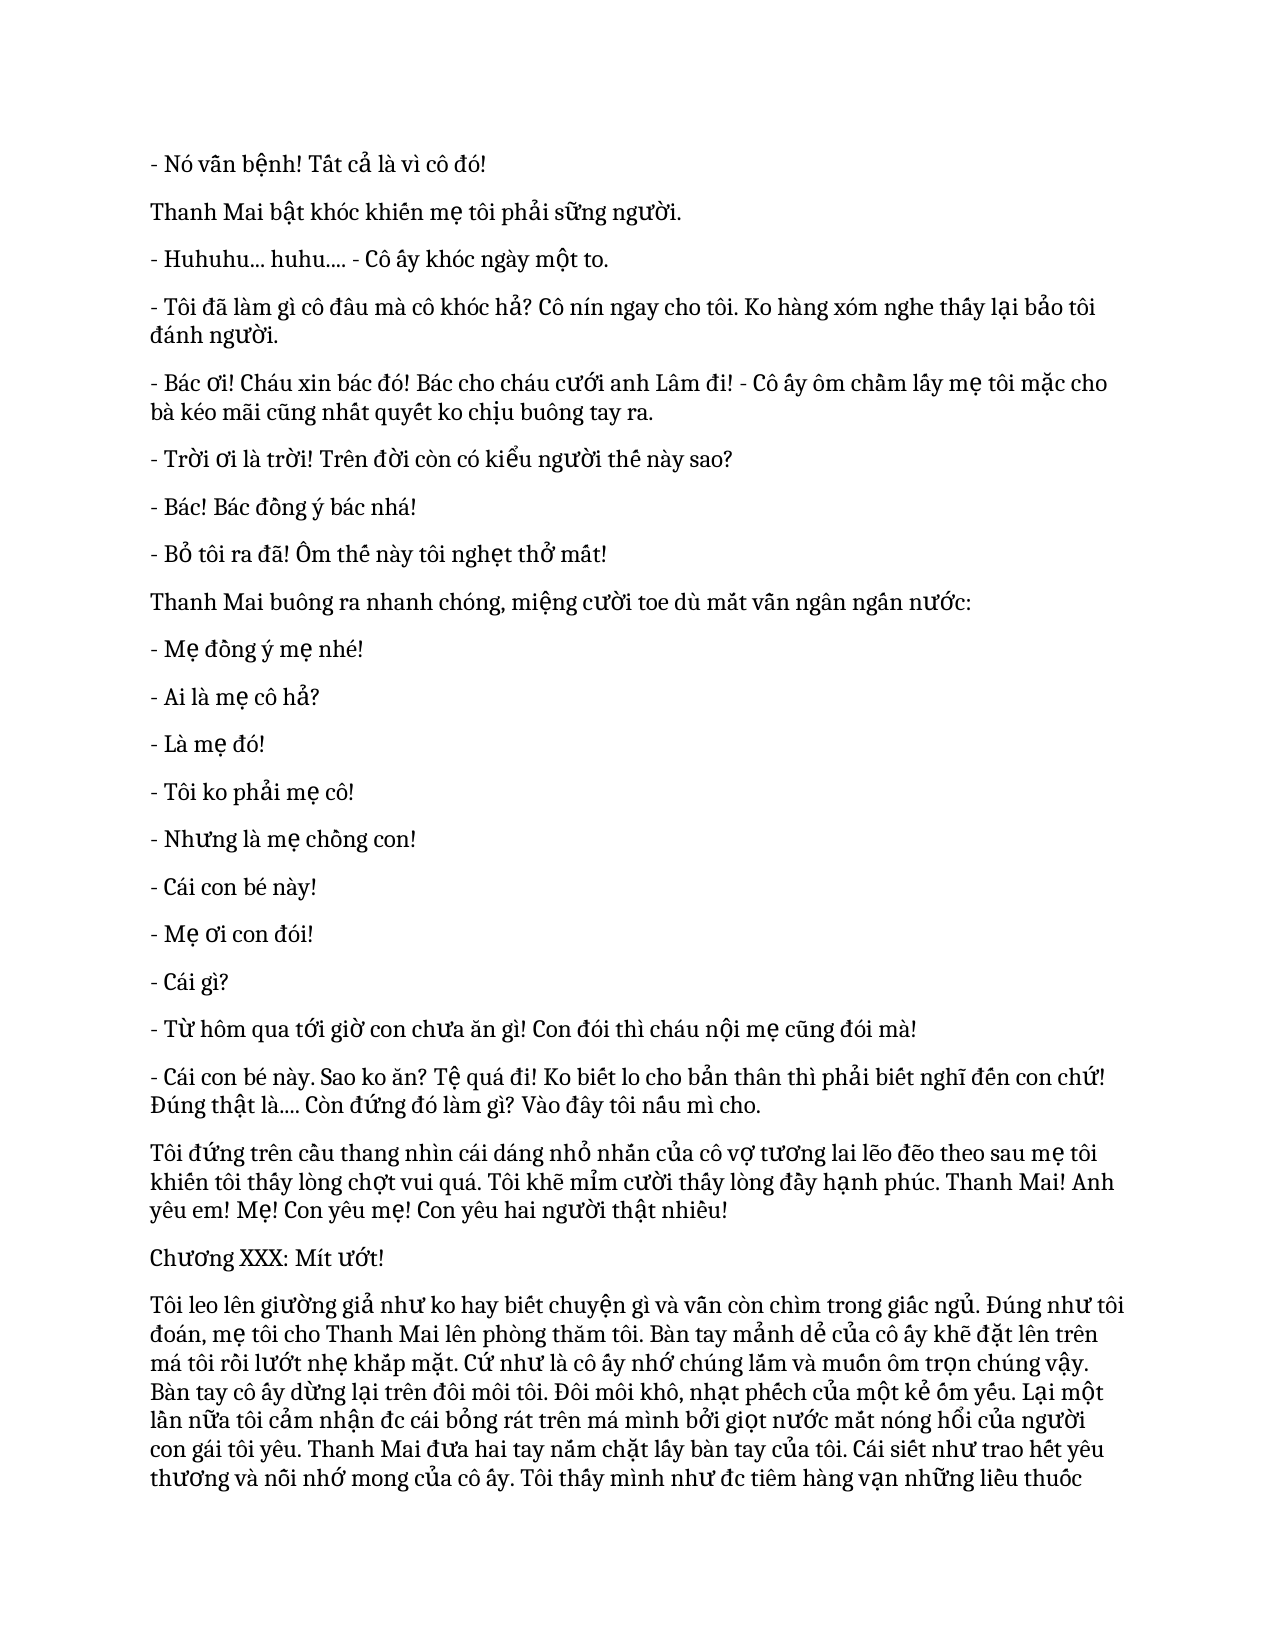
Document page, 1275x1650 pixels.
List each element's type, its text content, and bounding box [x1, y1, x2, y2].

text - Cái con bé này. Sao ko ăn? Tệ quá đi! Ko biết lo cho bản thân thì phải biết nghĩ đến con chứ! Đúng thật là.... Còn đứng đó làm gì? Vào đây tôi nấu mì cho. [150, 1062, 1125, 1120]
text - Trời ơi là trời! Trên đời còn có kiểu người thế này sao? [150, 445, 1125, 474]
text - Nó vẫn bệnh! Tất cả là vì cô đó! [150, 150, 1125, 179]
text - Cái con bé này! [150, 872, 1125, 901]
text - Ai là mẹ cô hả? [150, 682, 1125, 711]
text - Bác ơi! Cháu xin bác đó! Bác cho cháu cưới anh Lâm đi! - Cô ấy ôm chầm lấy mẹ tôi mặc cho bà kéo mãi cũng nhất quyết ko chịu buông tay ra. [150, 369, 1125, 426]
text - Tôi ko phải mẹ cô! [150, 777, 1125, 806]
text Thanh Mai bật khóc khiến mẹ tôi phải sững người. [150, 197, 1125, 226]
text - Là mẹ đó! [150, 730, 1125, 759]
text - Bác! Bác đồng ý bác nhá! [150, 492, 1125, 521]
text - Bỏ tôi ra đã! Ôm thế này tôi nghẹt thở mất! [150, 540, 1125, 569]
text - Tôi đã làm gì cô đâu mà cô khóc hả? Cô nín ngay cho tôi. Ko hàng xóm nghe thấy lại bảo tôi đánh người. [150, 292, 1125, 350]
text Chương XXX: Mít ướt! [150, 1244, 1125, 1272]
text - Huhuhu... huhu.... - Cô ấy khóc ngày một to. [150, 245, 1125, 274]
text Thanh Mai buông ra nhanh chóng, miệng cười toe dù mắt vẫn ngân ngấn nước: [150, 587, 1125, 616]
text - Nhưng là mẹ chồng con! [150, 825, 1125, 854]
text - Mẹ ơi con đói! [150, 920, 1125, 949]
text - Từ hôm qua tới giờ con chưa ăn gì! Con đói thì cháu nội mẹ cũng đói mà! [150, 1015, 1125, 1044]
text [150, 1291, 1125, 1492]
text - Mẹ đồng ý mẹ nhé! [150, 635, 1125, 664]
text - Cái gì? [150, 967, 1125, 996]
text Tôi đứng trên cầu thang nhìn cái dáng nhỏ nhắn của cô vợ tương lai lẽo đẽo theo sau mẹ tôi khiến tôi thấy lòng chợt vui quá. Tôi khẽ mỉm cười thấy lòng đầy hạnh phúc. Thanh Mai! Anh yêu em! Mẹ! Con yêu mẹ! Con yêu hai người thật nhiều! [150, 1139, 1125, 1225]
